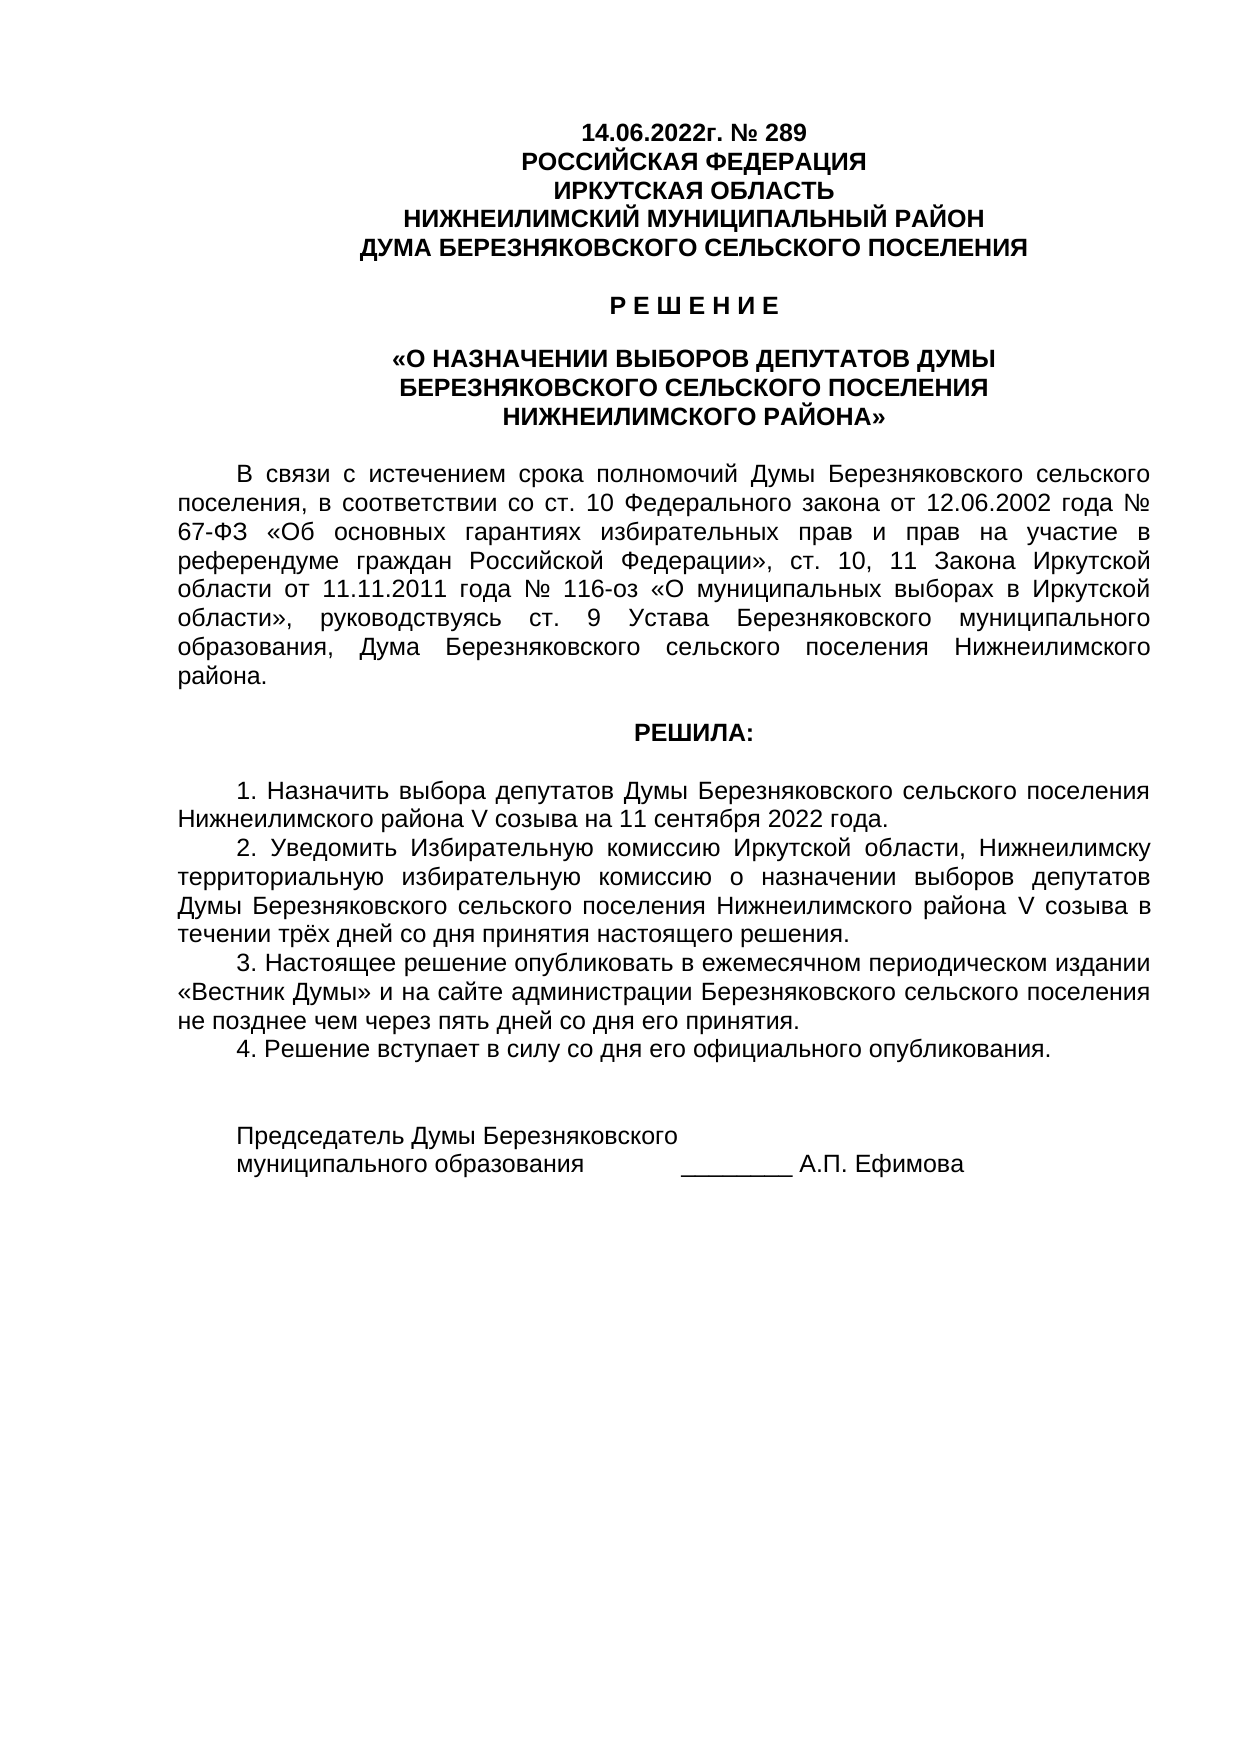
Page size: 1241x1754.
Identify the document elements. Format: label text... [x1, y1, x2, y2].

text БЕРЕЗНЯКОВСКОГО СЕЛЬСКОГО ПОСЕЛЕНИЯ [177, 373, 1152, 402]
text РОССИЙСКАЯ ФЕДЕРАЦИЯ [177, 147, 1152, 176]
text 14.06.2022г. № 289 [177, 118, 1152, 147]
text 2. Уведомить Избирательную комиссию Иркутской области, Нижнеилимску территориальную избирательную комиссию о назначении выборов депутатов Думы Березняковского сельского поселения Нижнеилимского района V созыва в течении трёх дней со дня принятия настоящего решения. [177, 833, 1152, 948]
text «О НАЗНАЧЕНИИ ВЫБОРОВ ДЕПУТАТОВ ДУМЫ [177, 344, 1152, 373]
text Председатель Думы Березняковского [177, 1121, 1152, 1149]
text НИЖНЕИЛИМСКОГО РАЙОНА» [177, 402, 1152, 431]
text ДУМА БЕРЕЗНЯКОВСКОГО СЕЛЬСКОГО ПОСЕЛЕНИЯ [177, 233, 1152, 262]
text РЕШИЛА: [177, 718, 1152, 747]
text ИРКУТСКАЯ ОБЛАСТЬ [177, 176, 1152, 204]
text 4. Решение вступает в силу со дня его официального опубликования. [177, 1034, 1152, 1063]
text 3. Настоящее решение опубликовать в ежемесячном периодическом издании «Вестник Думы» и на сайте администрации Березняковского сельского поселения не позднее чем через пять дней со дня его принятия. [177, 948, 1152, 1034]
text В связи с истечением срока полномочий Думы Березняковского сельского поселения, в соответствии со ст. 10 Федерального закона от 12.06.2002 года № 67-ФЗ «Об основных гарантиях избирательных прав и прав на участие в референдуме граждан Российской Федерации», ст. 10, 11 Закона Иркутской области от 11.11.2011 года № 116-оз «О муниципальных выборах в Иркутской области», руководствуясь ст. 9 Устава Березняковского муниципального образования, Дума Березняковского сельского поселения Нижнеилимского района. [177, 459, 1152, 689]
text муниципального образования ________ А.П. Ефимова [177, 1149, 1152, 1178]
text 1. Назначить выбора депутатов Думы Березняковского сельского поселения Нижнеилимского района V созыва на 11 сентября 2022 года. [177, 776, 1152, 833]
text Р Е Ш Е Н И Е [177, 291, 1152, 319]
text НИЖНЕИЛИМСКИЙ МУНИЦИПАЛЬНЫЙ РАЙОН [177, 204, 1152, 233]
